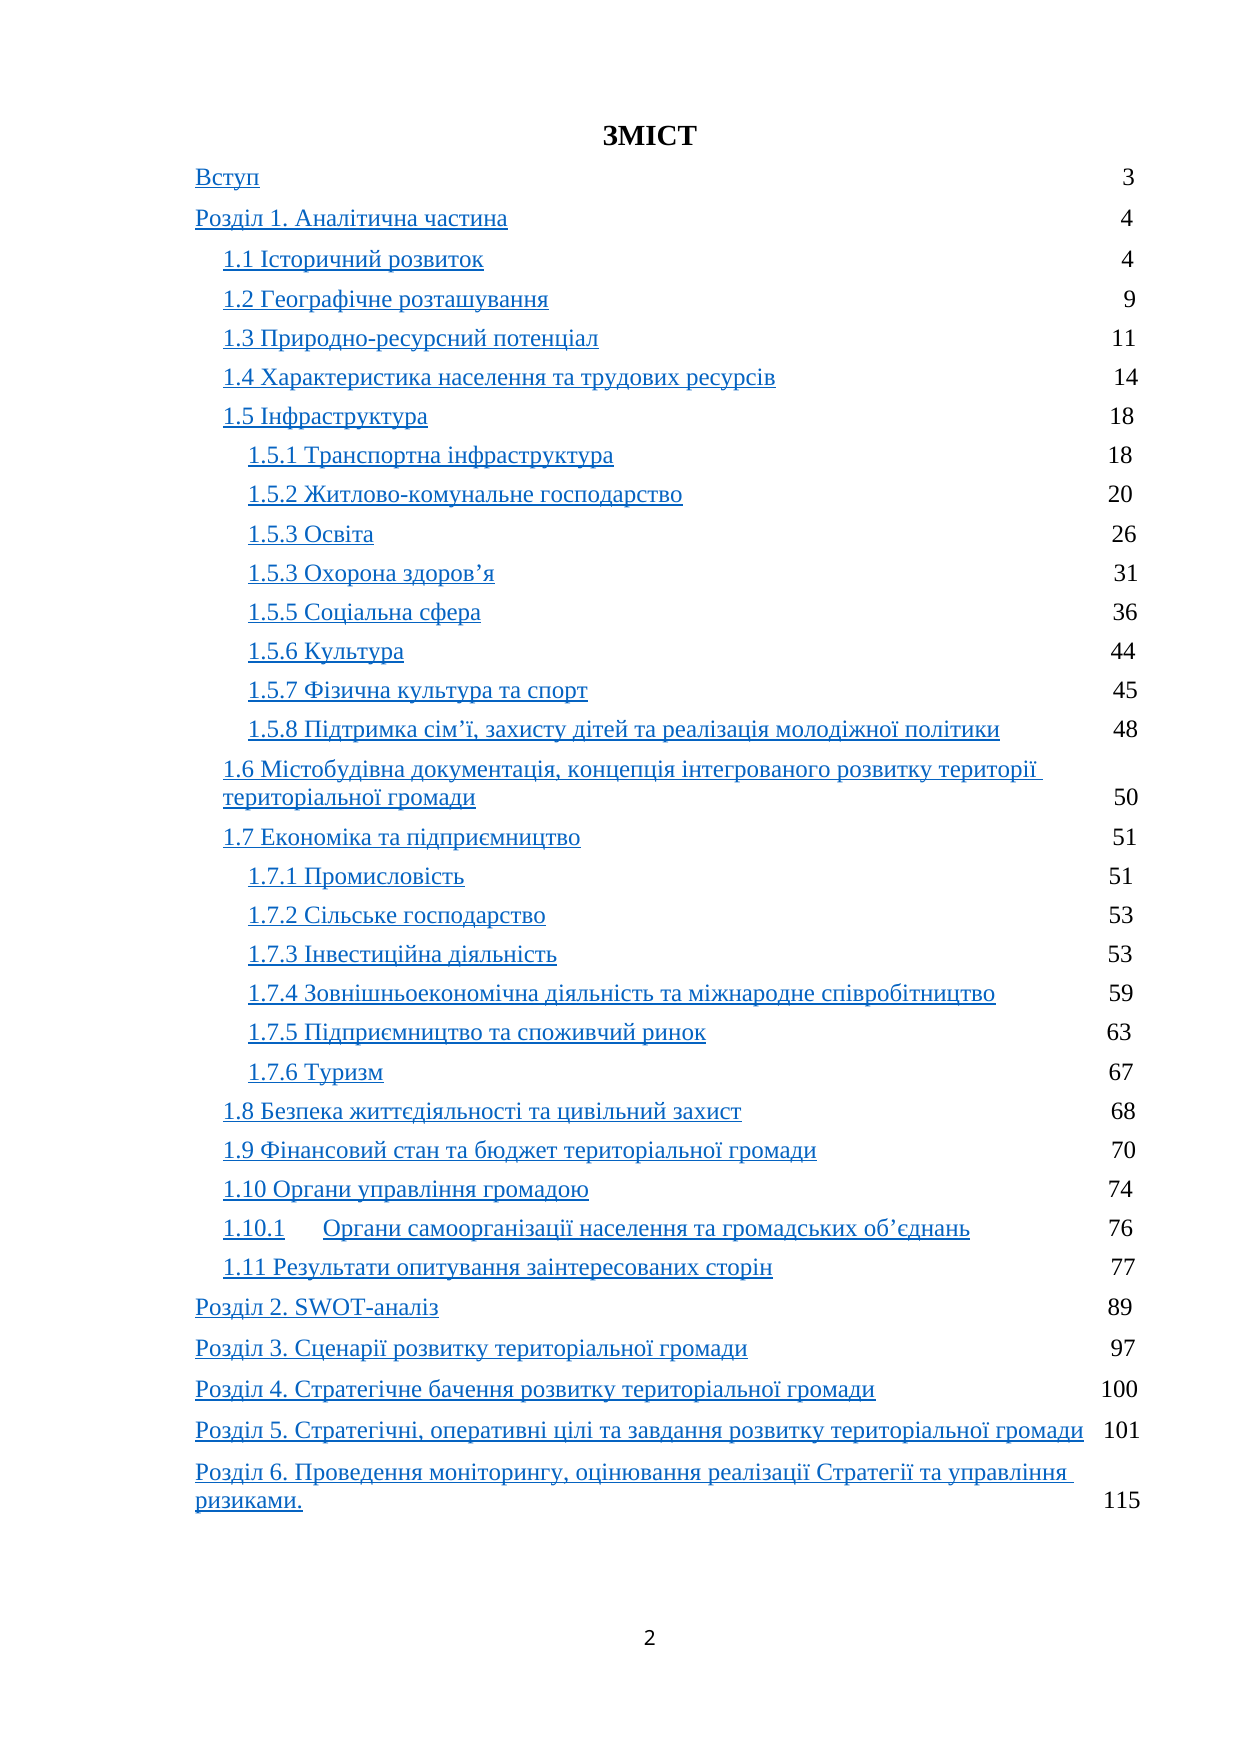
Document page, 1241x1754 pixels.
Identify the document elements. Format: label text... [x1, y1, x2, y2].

text ЗМІСТ [148, 118, 1152, 152]
